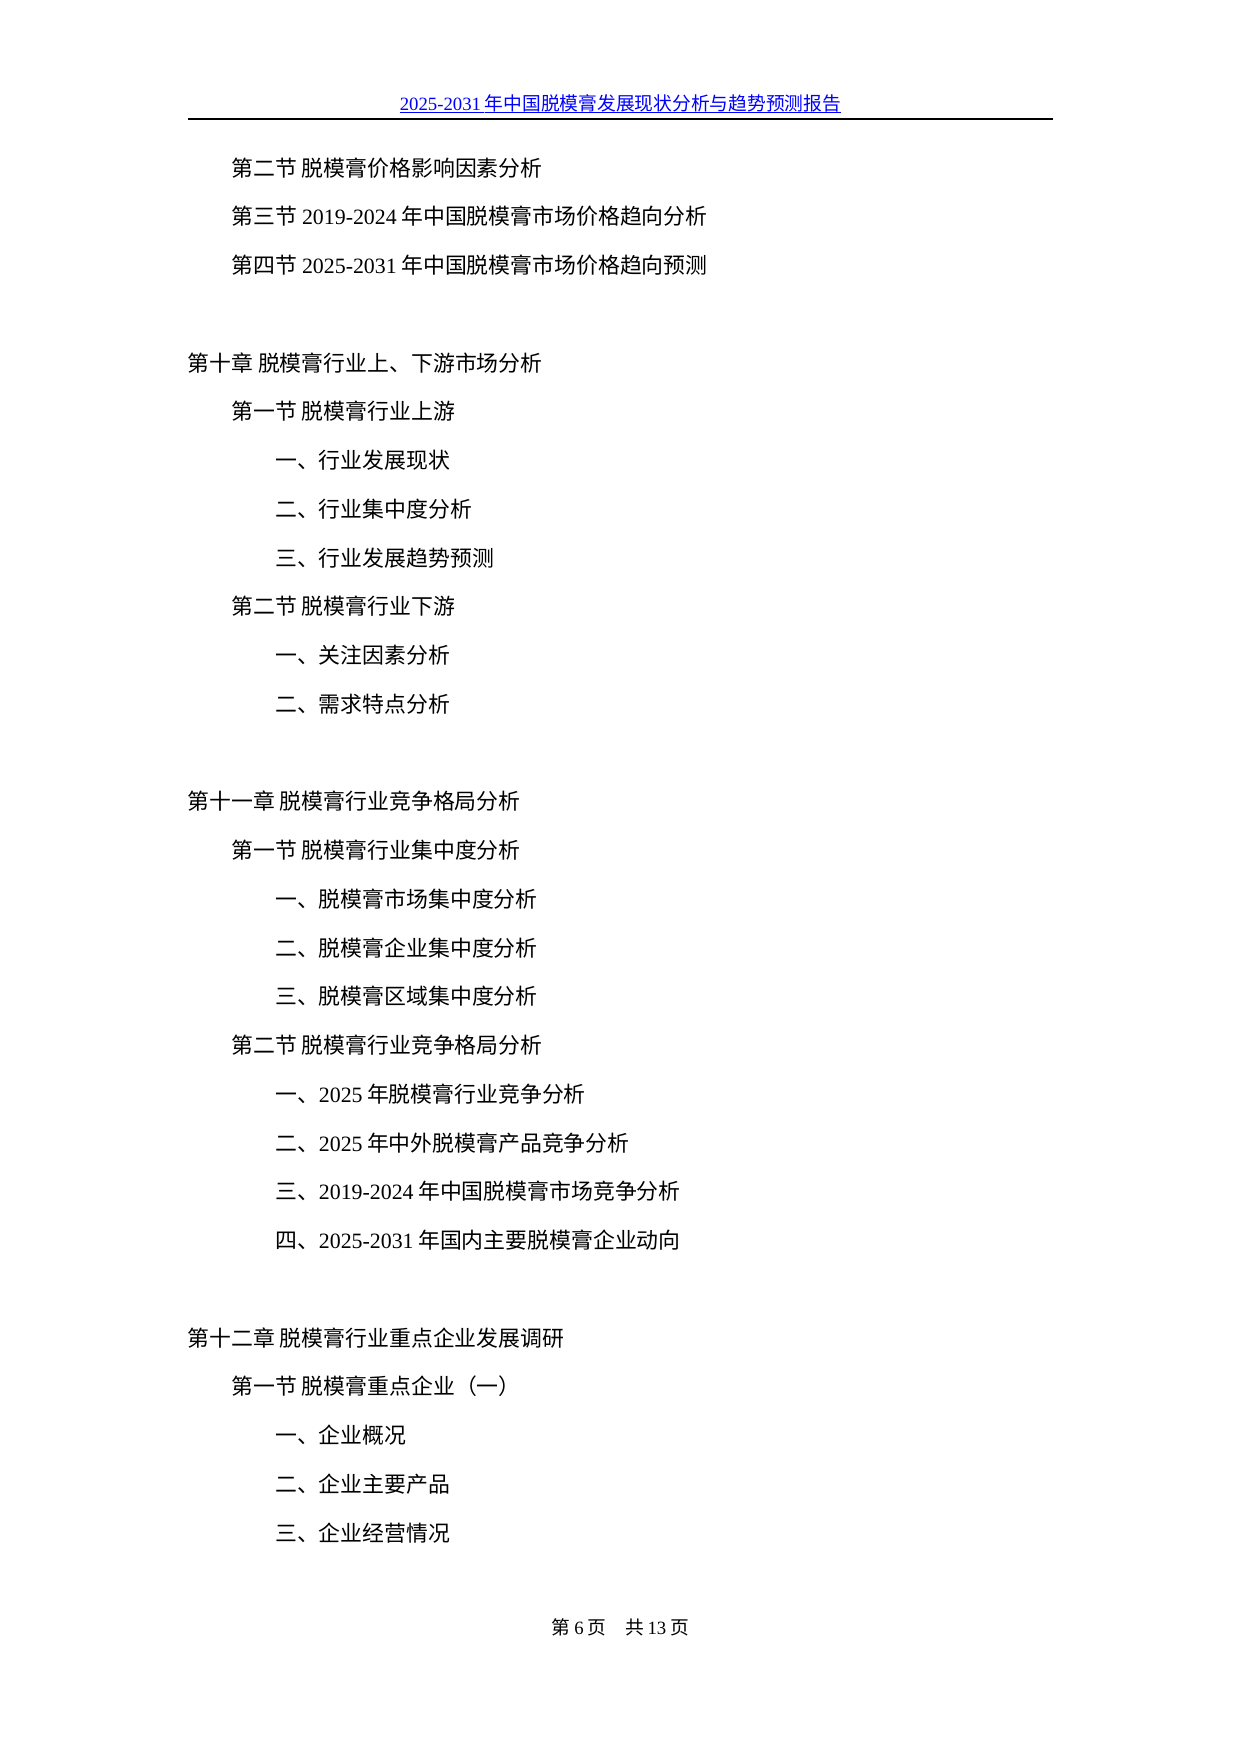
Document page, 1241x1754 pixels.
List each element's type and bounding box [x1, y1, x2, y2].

text [187, 150, 1053, 1548]
